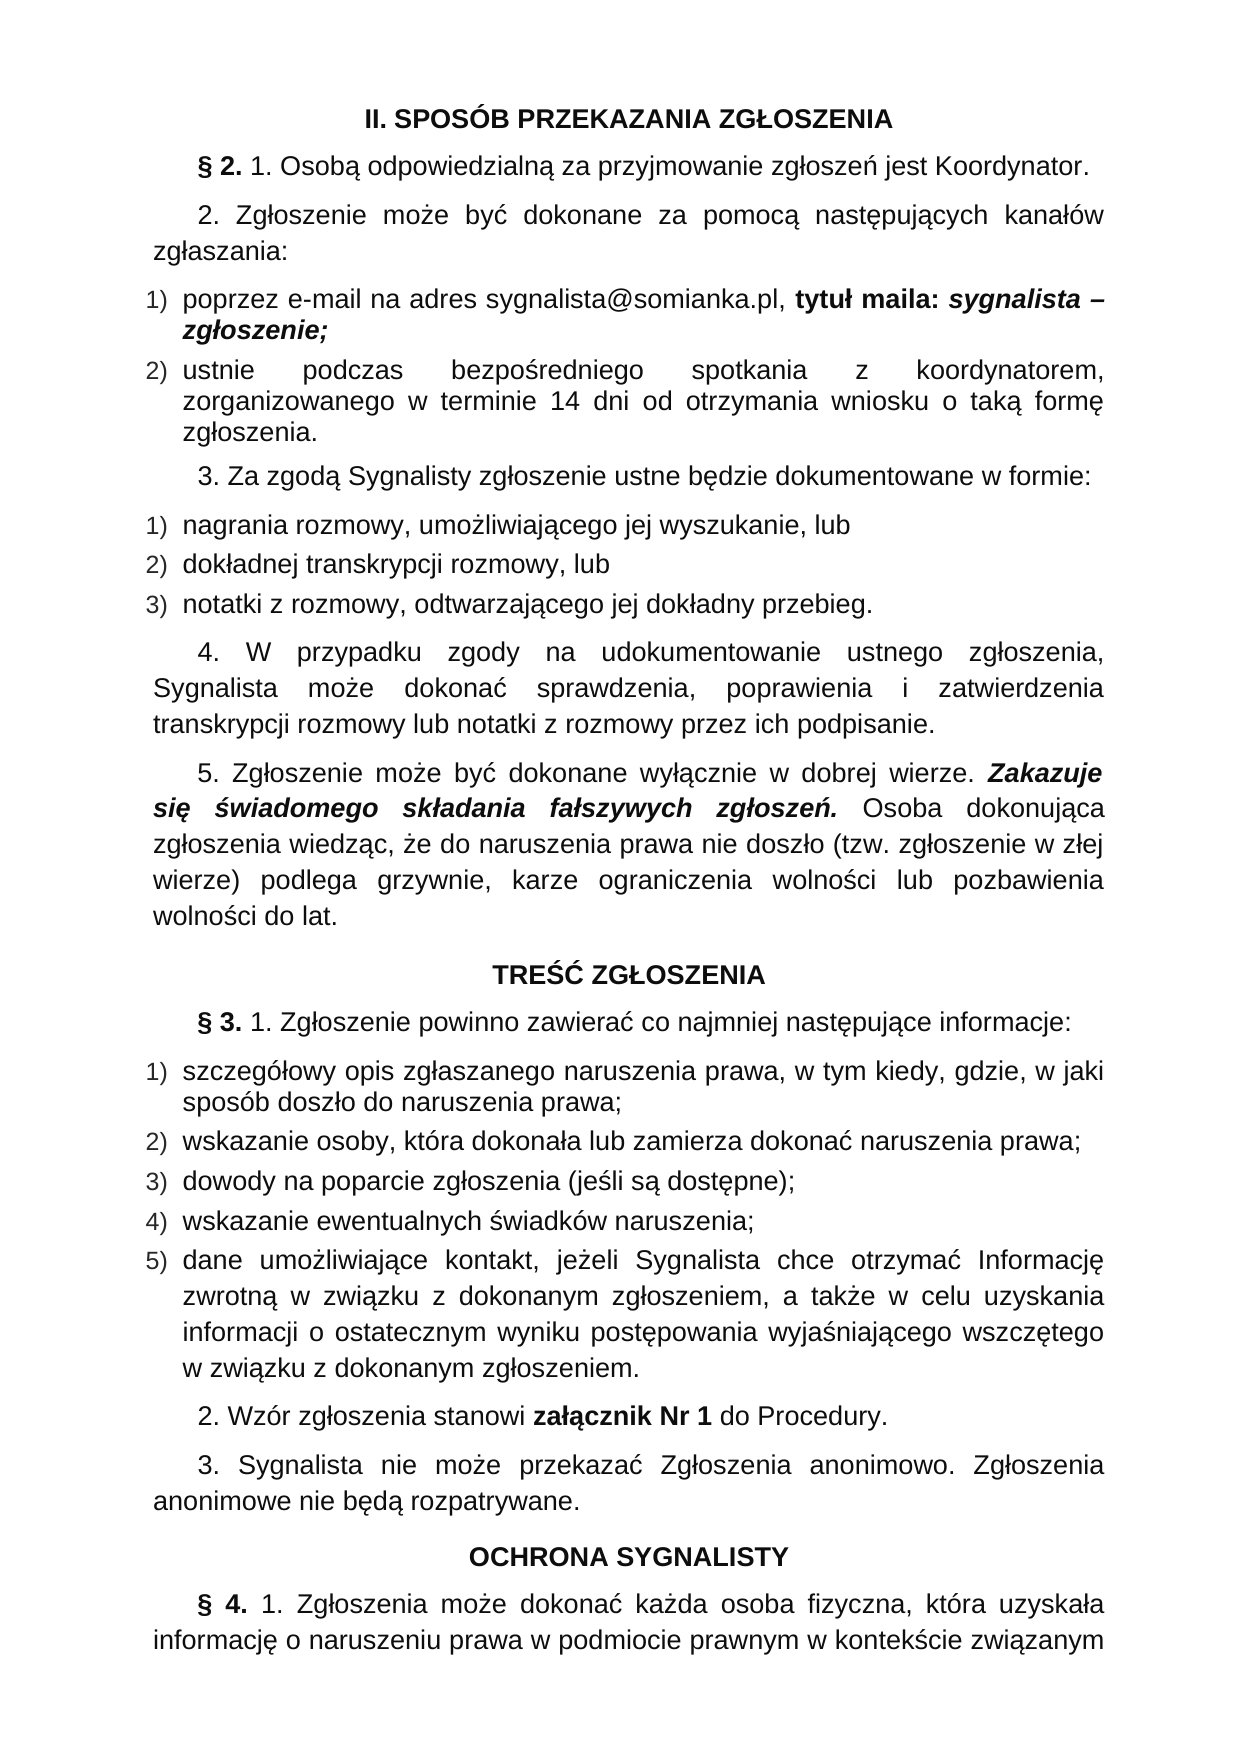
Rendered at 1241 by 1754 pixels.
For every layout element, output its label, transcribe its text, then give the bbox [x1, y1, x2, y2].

text 2. Zgłoszenie może być dokonane za pomocą następujących kanałów zgłaszania: [153, 199, 1105, 266]
list wskazanie osoby, która dokonała lub zamierza dokonać naruszenia prawa; [168, 1125, 1105, 1157]
text § 2. 1. Osobą odpowiedzialną za przyjmowanie zgłoszeń jest Koordynator. [153, 150, 1105, 182]
list nagrania rozmowy, umożliwiającego jej wyszukanie, lub [168, 509, 1105, 540]
list dokładnej transkrypcji rozmowy, lub [168, 548, 1105, 579]
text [153, 1588, 1105, 1656]
text 4. W przypadku zgody na udokumentowanie ustnego zgłoszenia, Sygnalista może dokonać sprawdzenia, poprawienia i zatwierdzenia transkrypcji rozmowy lub notatki z rozmowy przez ich podpisanie. [153, 636, 1105, 739]
text TREŚĆ ZGŁOSZENIA [153, 959, 1105, 990]
text 3. Za zgodą Sygnalisty zgłoszenie ustne będzie dokumentowane w formie: [153, 460, 1105, 491]
list dane umożliwiające kontakt, jeżeli Sygnalista chce otrzymać Informację zwrotną w związku z dokonanym zgłoszeniem, a także w celu uzyskania informacji o ostatecznym wyniku postępowania wyjaśniającego wszczętego w związku z dokonanym zgłoszeniem. [168, 1244, 1105, 1383]
list ustnie podczas bezpośredniego spotkania z koordynatorem, zorganizowanego w terminie 14 dni od otrzymania wniosku o taką formę zgłoszenia. [168, 354, 1105, 448]
text 5. Zgłoszenie może być dokonane wyłącznie w dobrej wierze. Zakazuje się świadomego składania fałszywych zgłoszeń. Osoba dokonująca zgłoszenia wiedząc, że do naruszenia prawa nie doszło (tzw. zgłoszenie w złej wierze) podlega grzywnie, karze ograniczenia wolności lub pozbawienia wolności do lat. [153, 757, 1105, 932]
list poprzez e-mail na adres sygnalista@somianka.pl, tytuł maila: sygnalista – zgłoszenie; [168, 283, 1105, 346]
list szczegółowy opis zgłaszanego naruszenia prawa, w tym kiedy, gdzie, w jaki sposób doszło do naruszenia prawa; [168, 1054, 1105, 1117]
list SPOSÓB PRZEKAZANIA ZGŁOSZENIA [153, 103, 1105, 135]
text 3. Sygnalista nie może przekazać Zgłoszenia anonimowo. Zgłoszenia anonimowe nie będą rozpatrywane. [153, 1449, 1105, 1516]
list notatki z rozmowy, odtwarzającego jej dokładny przebieg. [168, 588, 1105, 619]
list wskazanie ewentualnych świadków naruszenia; [168, 1204, 1105, 1236]
text 2. Wzór zgłoszenia stanowi załącznik Nr 1 do Procedury. [168, 1400, 1105, 1432]
text OCHRONA SYGNALISTY [153, 1541, 1105, 1573]
list dowody na poparcie zgłoszenia (jeśli są dostępne); [168, 1165, 1105, 1196]
text § 3. 1. Zgłoszenie powinno zawierać co najmniej następujące informacje: [153, 1006, 1105, 1037]
